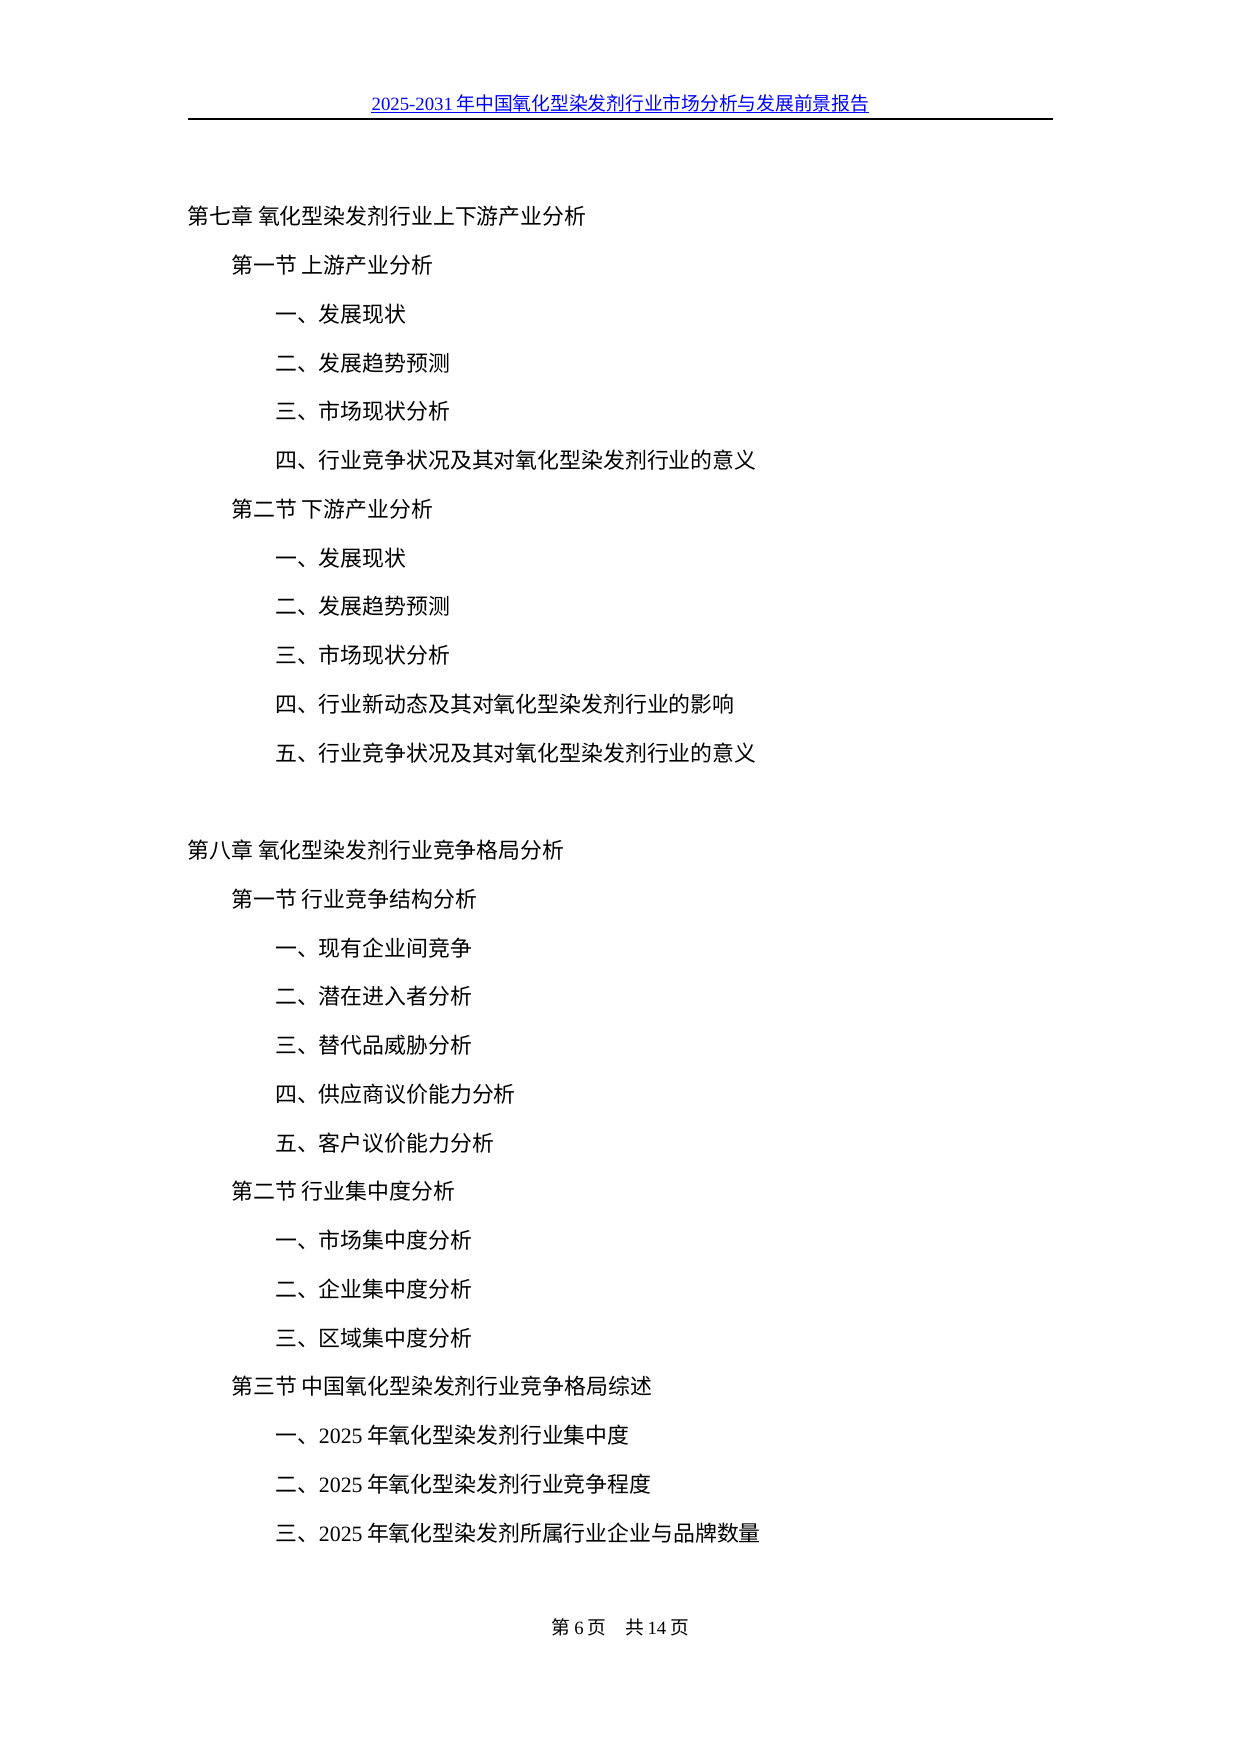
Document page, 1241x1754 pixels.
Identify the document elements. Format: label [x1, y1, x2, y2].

text [187, 150, 1053, 1548]
